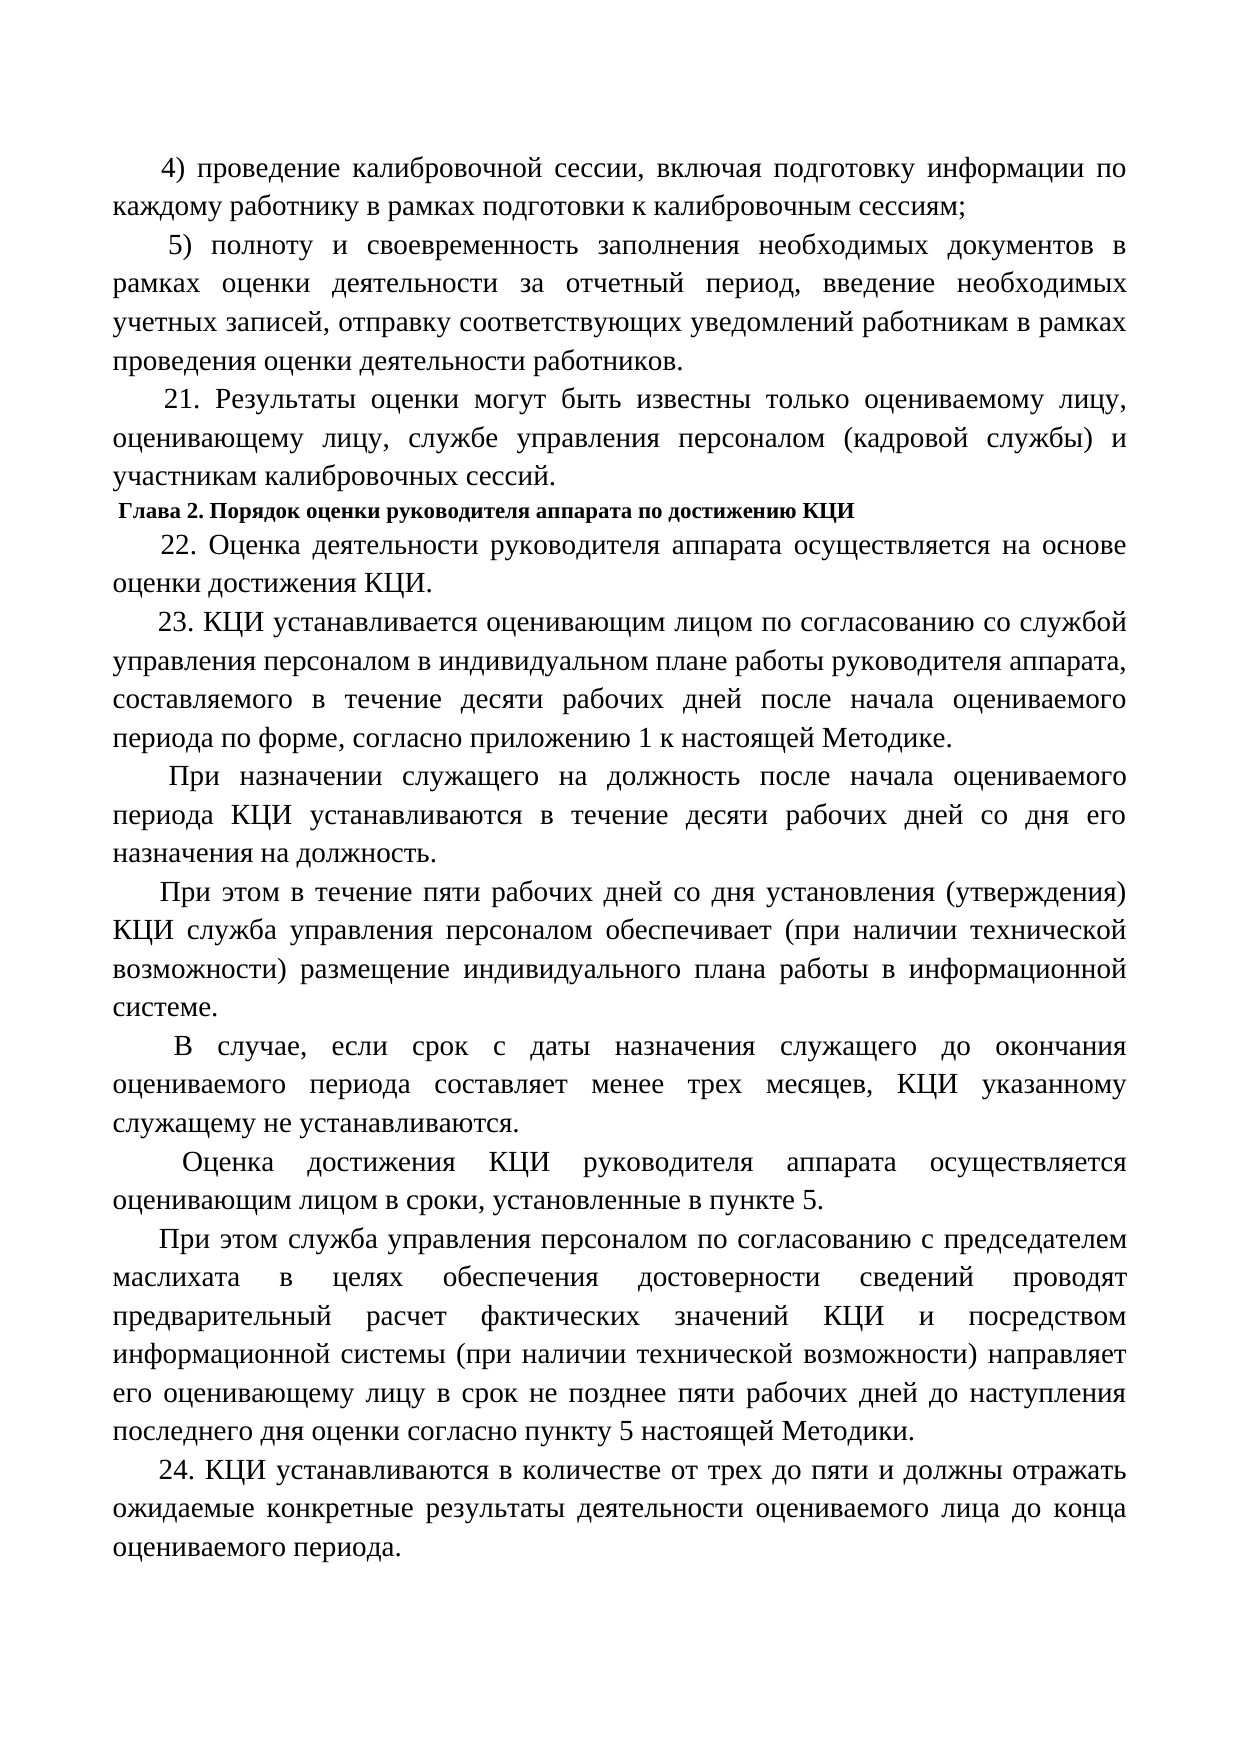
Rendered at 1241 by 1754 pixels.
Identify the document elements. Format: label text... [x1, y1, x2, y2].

text Глава 2. Порядок оценки руководителя аппарата по достижению КЦИ [112, 497, 1128, 523]
text 4) проведение калибровочной сессии, включая подготовку информации по каждому работнику в рамках подготовки к калибровочным сессиям; [112, 150, 1128, 222]
text 5) полноту и своевременность заполнения необходимых документов в рамках оценки деятельности за отчетный период, введение необходимых учетных записей, отправку соответствующих уведомлений работникам в рамках проведения оценки деятельности работников. [112, 227, 1128, 376]
text При этом служба управления персоналом по согласованию с председателем маслихата в целях обеспечения достоверности сведений проводят предварительный расчет фактических значений КЦИ и посредством информационной системы (при наличии технической возможности) направляет его оценивающему лицу в срок не позднее пяти рабочих дней до наступления последнего дня оценки согласно пункту 5 настоящей Методики. [112, 1221, 1128, 1447]
text В случае, если срок с даты назначения служащего до окончания оцениваемого периода составляет менее трех месяцев, КЦИ указанному служащему не устанавливаются. [112, 1028, 1128, 1139]
text 22. Оценка деятельности руководителя аппарата осуществляется на основе оценки достижения КЦИ. [112, 527, 1128, 599]
text При назначении служащего на должность после начала оцениваемого периода КЦИ устанавливаются в течение десяти рабочих дней со дня его назначения на должность. [112, 758, 1128, 869]
text 24. КЦИ устанавливаются в количестве от трех до пяти и должны отражать ожидаемые конкретные результаты деятельности оцениваемого лица до конца оцениваемого периода. [112, 1452, 1128, 1563]
text 21. Результаты оценки могут быть известны только оцениваемому лицу, оценивающему лицу, службе управления персоналом (кадровой службы) и участникам калибровочных сессий. [112, 381, 1128, 492]
text При этом в течение пяти рабочих дней со дня установления (утверждения) КЦИ служба управления персоналом обеспечивает (при наличии технической возможности) размещение индивидуального плана работы в информационной системе. [112, 874, 1128, 1023]
text Оценка достижения КЦИ руководителя аппарата осуществляется оценивающим лицом в сроки, установленные в пункте 5. [112, 1144, 1128, 1216]
text 23. КЦИ устанавливается оценивающим лицом по согласованию со службой управления персоналом в индивидуальном плане работы руководителя аппарата, составляемого в течение десяти рабочих дней после начала оцениваемого периода по форме, согласно приложению 1 к настоящей Методике. [112, 604, 1128, 753]
